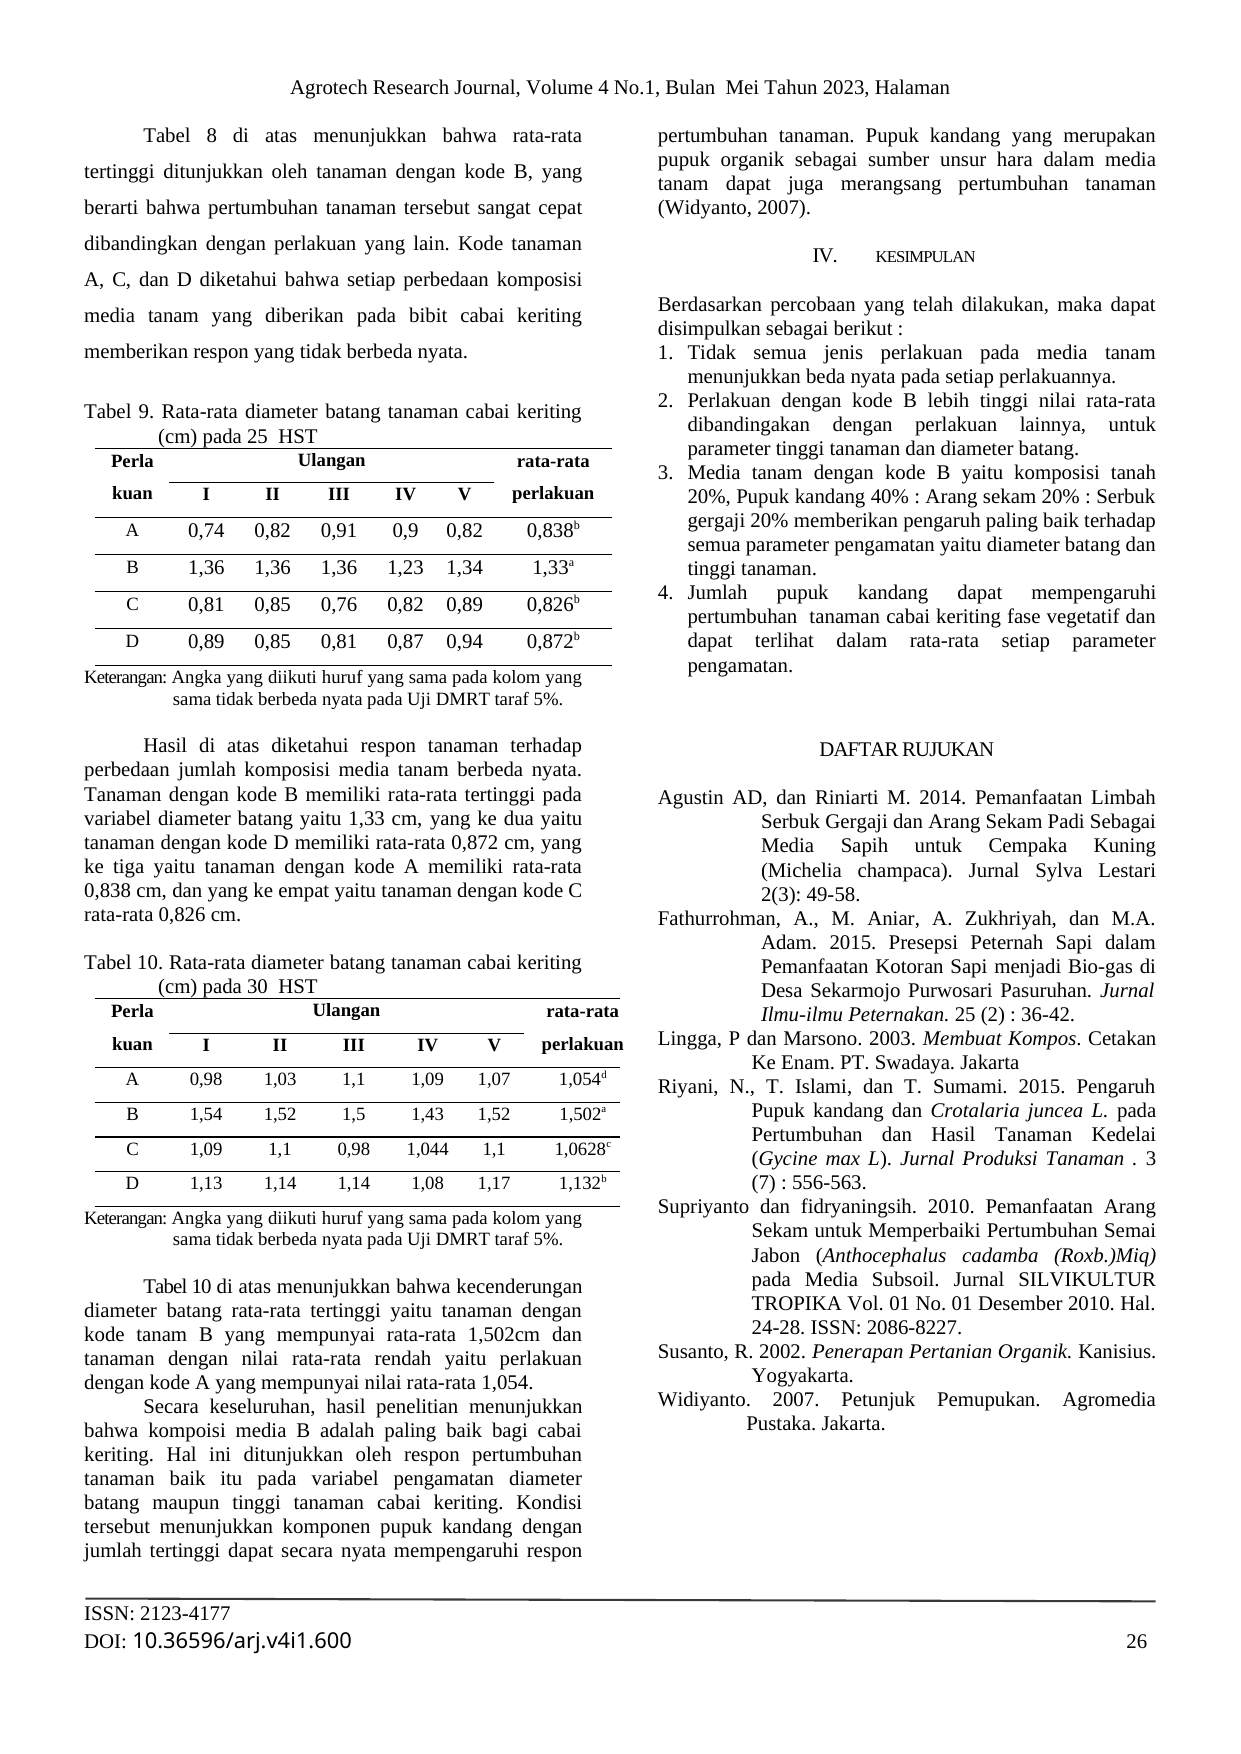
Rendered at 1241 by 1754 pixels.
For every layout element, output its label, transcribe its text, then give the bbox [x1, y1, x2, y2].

table_cell 0,826b [494, 592, 612, 628]
table_cell 1,09 [391, 1068, 464, 1102]
table_cell 1,09 [169, 1138, 243, 1171]
table_cell 0,98 [169, 1068, 243, 1102]
table_cell 0,74 [169, 518, 243, 554]
table_cell 1,17 [464, 1172, 523, 1206]
table_cell 1,08 [391, 1172, 464, 1206]
text Secara keseluruhan, hasil penelitian menunjukkan bahwa kompoisi media B adalah paling baik bagi cabai keriting. Hal ini ditunjukkan oleh respon pertumbuhan tanaman baik itu pada variabel pengamatan diameter batang maupun tinggi tanaman cabai keriting. Kondisi tersebut menunjukkan komponen pupuk kandang dengan jumlah tertinggi dapat secara nyata mempengaruhi respon pertumbuhan tanaman. Pupuk kandang yang merupakan pupuk organik sebagai sumber unsur hara dalam media tanam dapat juga merangsang pertumbuhan tanaman (Widyanto, 2007). [84, 1394, 583, 1562]
table_cell 1,36 [302, 555, 376, 591]
table_cell 0,81 [169, 592, 243, 628]
table_header Perlakuan [95, 999, 169, 1067]
table_cell 0,9 [376, 518, 435, 554]
text Tabel 10 di atas menunjukkan bahwa kecenderungan diameter batang rata-rata tertinggi yaitu tanaman dengan kode tanam B yang mempunyai rata-rata 1,502cm dan tanaman dengan nilai rata-rata rendah yaitu perlakuan dengan kode A yang mempunyai nilai rata-rata 1,054. [84, 1274, 583, 1394]
table_cell 0,82 [435, 518, 494, 554]
table_cell IV [376, 483, 435, 517]
list Jumlah pupuk kandang dapat mempengaruhi pertumbuhan tanaman cabai keriting fase vegetatif dan dapat terlihat dalam rata-rata setiap parameter pengamatan. [658, 580, 1156, 677]
table_cell 1,52 [243, 1103, 317, 1136]
table_cell B [95, 1103, 169, 1136]
list Media tanam dengan kode B yaitu komposisi tanah 20%, Pupuk kandang 40% : Arang sekam 20% : Serbuk gergaji 20% memberikan pengaruh paling baik terhadap semua parameter pengamatan yaitu diameter batang dan tinggi tanaman. [658, 460, 1156, 580]
table_cell 0,89 [435, 592, 494, 628]
table_header rata-rata perlakuan [524, 999, 620, 1067]
table_cell 1,07 [464, 1068, 523, 1102]
list Tidak semua jenis perlakuan pada media tanam menunjukkan beda nyata pada setiap perlakuannya. [658, 340, 1156, 388]
table_cell 1,502a [524, 1103, 620, 1136]
table_cell 0,838b [494, 518, 612, 554]
table_cell 0,89 [169, 629, 243, 665]
text Lingga, P dan Marsono. 2003. Membuat Kompos. Cetakan Ke Enam. PT. Swadaya. Jakarta [658, 1026, 1156, 1074]
table_cell I [169, 1034, 243, 1067]
table_header Perlakuan [95, 449, 169, 517]
text Widiyanto. 2007. Petunjuk Pemupukan. Agromedia Pustaka. Jakarta. [658, 1387, 1156, 1435]
table_cell I [169, 483, 243, 517]
list kesimpulan [658, 243, 1156, 267]
table_cell 1,044 [391, 1138, 464, 1171]
text Keterangan: Angka yang diikuti huruf yang sama pada kolom yang sama tidak berbeda nyata pada Uji DMRT taraf 5%. [84, 1207, 583, 1250]
table_cell 1,1 [243, 1138, 317, 1171]
text Riyani, N., T. Islami, dan T. Sumami. 2015. Pengaruh Pupuk kandang dan Crotalaria juncea L. pada Pertumbuhan dan Hasil Tanaman Kedelai (Gycine max L). Jurnal Produksi Tanaman . 3 (7) : 556-563. [658, 1074, 1156, 1194]
table_cell 1,36 [169, 555, 243, 591]
table_cell B [95, 555, 169, 591]
table_cell 1,054d [524, 1068, 620, 1102]
table_cell D [95, 1172, 169, 1206]
table_cell III [302, 483, 376, 517]
table_cell 0,94 [435, 629, 494, 665]
table_cell 1,1 [464, 1138, 523, 1171]
table_cell 1,03 [243, 1068, 317, 1102]
text Keterangan: Angka yang diikuti huruf yang sama pada kolom yang sama tidak berbeda nyata pada Uji DMRT taraf 5%. [84, 666, 583, 709]
table_cell 1,52 [464, 1103, 523, 1136]
table_cell II [243, 483, 302, 517]
table_header rata-rata perlakuan [494, 449, 612, 517]
table_cell 0,98 [317, 1138, 391, 1171]
table_cell D [95, 629, 169, 665]
table_cell 0,81 [302, 629, 376, 665]
text Daftar RUJUKAN [658, 737, 1156, 761]
text Tabel 9. Rata-rata diameter batang tanaman cabai keriting (cm) pada 25 HST [84, 399, 583, 448]
table_cell V [435, 483, 494, 517]
table_cell 1,23 [376, 555, 435, 591]
text Hasil di atas diketahui respon tanaman terhadap perbedaan jumlah komposisi media tanam berbeda nyata. Tanaman dengan kode B memiliki rata-rata tertinggi pada variabel diameter batang yaitu 1,33 cm, yang ke dua yaitu tanaman dengan kode D memiliki rata-rata 0,872 cm, yang ke tiga yaitu tanaman dengan kode A memiliki rata-rata 0,838 cm, dan yang ke empat yaitu tanaman dengan kode C rata-rata 0,826 cm. [84, 733, 583, 926]
table_cell 0,87 [376, 629, 435, 665]
text Secara keseluruhan, hasil penelitian menunjukkan bahwa kompoisi media B adalah paling baik bagi cabai keriting. Hal ini ditunjukkan oleh respon pertumbuhan tanaman baik itu pada variabel pengamatan diameter batang maupun tinggi tanaman cabai keriting. Kondisi tersebut menunjukkan komponen pupuk kandang dengan jumlah tertinggi dapat secara nyata mempengaruhi respon pertumbuhan tanaman. Pupuk kandang yang merupakan pupuk organik sebagai sumber unsur hara dalam media tanam dapat juga merangsang pertumbuhan tanaman (Widyanto, 2007). [658, 123, 1156, 219]
table_cell 1,36 [243, 555, 302, 591]
table_cell 0,82 [376, 592, 435, 628]
table_cell 1,132b [524, 1172, 620, 1206]
table_cell 1,0628c [524, 1138, 620, 1171]
table_cell V [464, 1034, 523, 1067]
table_cell 1,1 [317, 1068, 391, 1102]
table_cell 1,33a [494, 555, 612, 591]
table_cell II [243, 1034, 317, 1067]
table_cell A [95, 518, 169, 554]
text Agustin AD, dan Riniarti M. 2014. Pemanfaatan Limbah Serbuk Gergaji dan Arang Sekam Padi Sebagai Media Sapih untuk Cempaka Kuning (Michelia champaca). Jurnal Sylva Lestari 2(3): 49-58. [658, 785, 1156, 906]
table_cell 0,82 [243, 518, 302, 554]
text Susanto, R. 2002. Penerapan Pertanian Organik. Kanisius. Yogyakarta. [658, 1339, 1156, 1387]
table_cell 0,91 [302, 518, 376, 554]
table_cell 1,13 [169, 1172, 243, 1206]
table_cell 0,872b [494, 629, 612, 665]
text Tabel 10. Rata-rata diameter batang tanaman cabai keriting (cm) pada 30 HST [84, 950, 583, 998]
table_cell 0,76 [302, 592, 376, 628]
table_header Ulangan [169, 999, 523, 1033]
table_cell 1,5 [317, 1103, 391, 1136]
table_cell III [317, 1034, 391, 1067]
list Perlakuan dengan kode B lebih tinggi nilai rata-rata dibandingakan dengan perlakuan lainnya, untuk parameter tinggi tanaman dan diameter batang. [658, 388, 1156, 460]
table_cell C [95, 1138, 169, 1171]
text Berdasarkan percobaan yang telah dilakukan, maka dapat disimpulkan sebagai berikut : [658, 292, 1156, 340]
text Fathurrohman, A., M. Aniar, A. Zukhriyah, dan M.A. Adam. 2015. Presepsi Peternah Sapi dalam Pemanfaatan Kotoran Sapi menjadi Bio-gas di Desa Sekarmojo Purwosari Pasuruhan. Jurnal Ilmu-ilmu Peternakan. 25 (2) : 36-42. [658, 906, 1156, 1026]
table_cell 0,85 [243, 592, 302, 628]
table_cell 1,14 [317, 1172, 391, 1206]
subtitle Tabel 8 di atas menunjukkan bahwa rata-rata tertinggi ditunjukkan oleh tanaman dengan kode B, yang berarti bahwa pertumbuhan tanaman tersebut sangat cepat dibandingkan dengan perlakuan yang lain. Kode tanaman A, C, dan D diketahui bahwa setiap perbedaan komposisi media tanam yang diberikan pada bibit cabai keriting memberikan respon yang tidak berbeda nyata. [84, 123, 583, 363]
table_cell 0,85 [243, 629, 302, 665]
text Supriyanto dan fidryaningsih. 2010. Pemanfaatan Arang Sekam untuk Memperbaiki Pertumbuhan Semai Jabon (Anthocephalus cadamba (Roxb.)Miq) pada Media Subsoil. Jurnal SILVIKULTUR TROPIKA Vol. 01 No. 01 Desember 2010. Hal. 24-28. ISSN: 2086-8227. [658, 1194, 1156, 1339]
table_cell 1,54 [169, 1103, 243, 1136]
table_cell A [95, 1068, 169, 1102]
table_cell 1,14 [243, 1172, 317, 1206]
table_cell 1,34 [435, 555, 494, 591]
table_cell C [95, 592, 169, 628]
table_cell 1,43 [391, 1103, 464, 1136]
table_header Ulangan [169, 449, 494, 482]
table_cell IV [391, 1034, 464, 1067]
